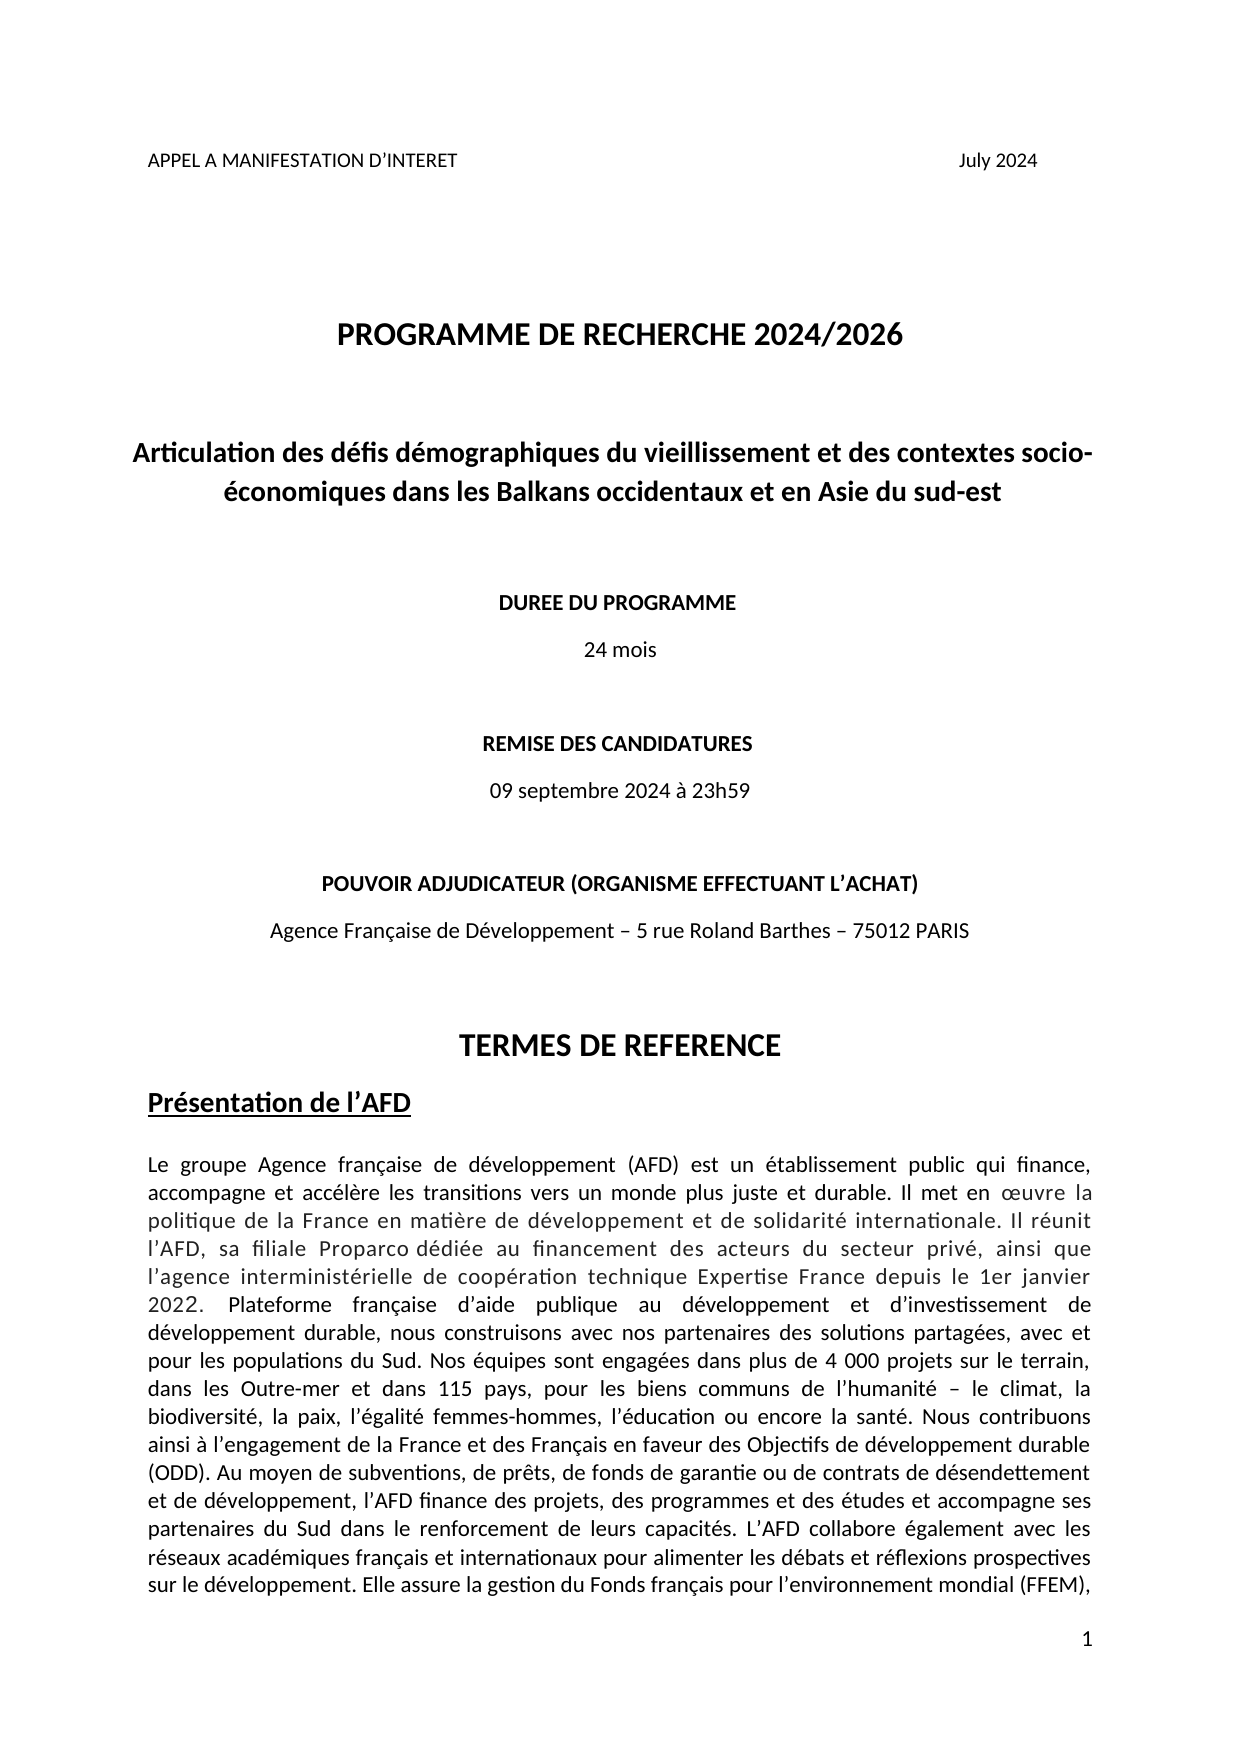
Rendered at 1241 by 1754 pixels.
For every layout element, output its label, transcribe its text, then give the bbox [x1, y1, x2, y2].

text APPEL A MANIFESTATION D’INTERET July 2024 [148, 148, 1093, 173]
subtitle Présentation de l’AFD [148, 1084, 1093, 1120]
text 24 mois [148, 635, 1093, 663]
text PROGRAMME DE RECHERCHE 2024/2026 [148, 313, 1093, 354]
text 09 septembre 2024 à 23h59 [148, 776, 1093, 804]
text TERMES DE REFERENCE [148, 1024, 1093, 1065]
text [148, 1290, 1093, 1599]
text Articulation des défis démographiques du vieillissement et des contextes socio-économiques dans les Balkans occidentaux et en Asie du sud-est [118, 434, 1108, 508]
text REMISE DES CANDIDATURES [148, 729, 1093, 757]
text POUVOIR ADJUDICATEUR (ORGANISME EFFECTUANT L’ACHAT) [148, 869, 1093, 898]
text Agence Française de Développement – 5 rue Roland Barthes – 75012 PARIS [148, 916, 1093, 944]
text DUREE DU PROGRAMME [148, 588, 1093, 616]
